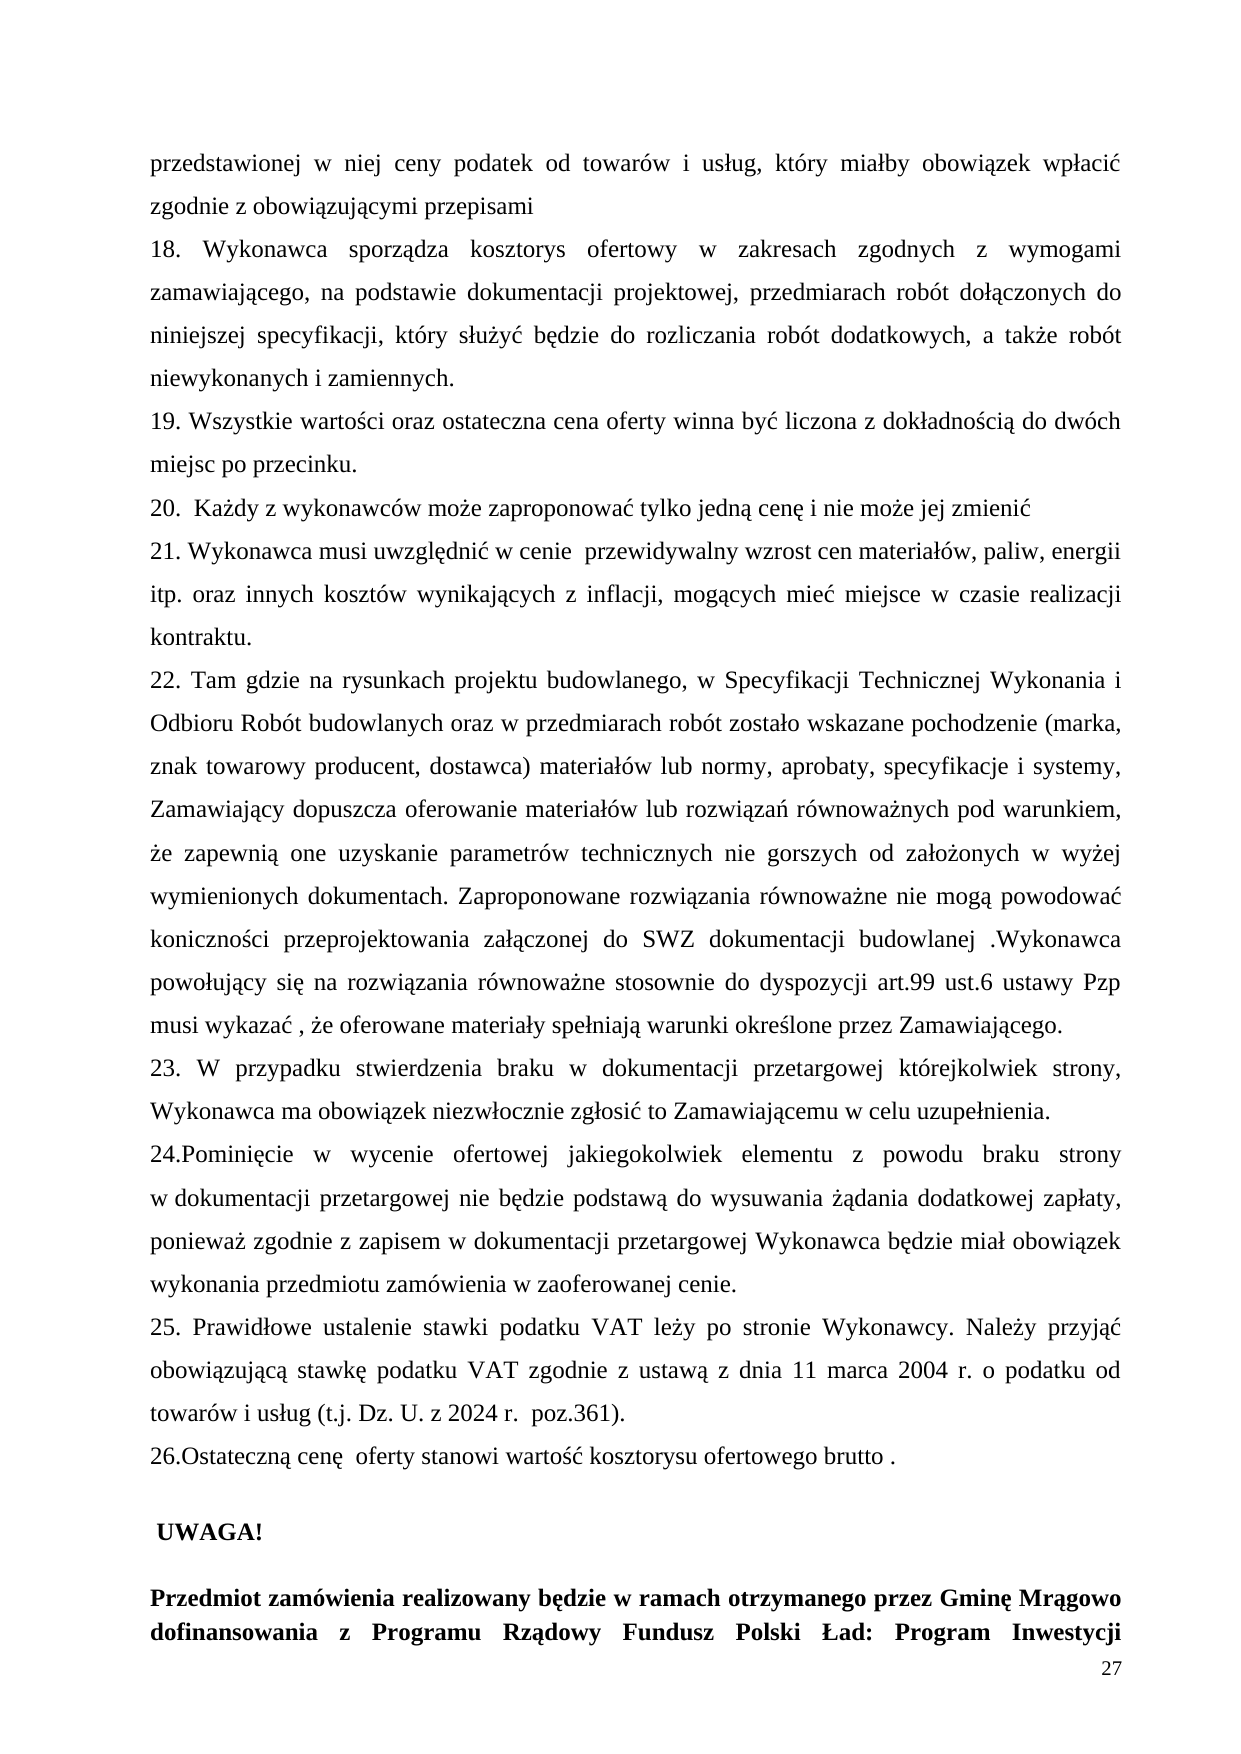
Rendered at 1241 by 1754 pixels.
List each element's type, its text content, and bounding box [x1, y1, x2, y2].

text 20. Każdy z wykonawców może zaproponować tylko jedną cenę i nie może jej zmienić [150, 493, 1122, 521]
text 21. Wykonawca musi uwzględnić w cenie przewidywalny wzrost cen materiałów, paliw, energii itp. oraz innych kosztów wynikających z inflacji, mogących mieć miejsce w czasie realizacji kontraktu. [150, 536, 1122, 651]
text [150, 148, 1122, 219]
text 24.Pominięcie w wycenie ofertowej jakiegokolwiek elementu z powodu braku strony w dokumentacji przetargowej nie będzie podstawą do wysuwania żądania dodatkowej zapłaty, ponieważ zgodnie z zapisem w dokumentacji przetargowej Wykonawca będzie miał obowiązek wykonania przedmiotu zamówienia w zaoferowanej cenie. [150, 1139, 1122, 1298]
text 22. Tam gdzie na rysunkach projektu budowlanego, w Specyfikacji Technicznej Wykonania i Odbioru Robót budowlanych oraz w przedmiarach robót zostało wskazane pochodzenie (marka, znak towarowy producent, dostawca) materiałów lub normy, aprobaty, specyfikacje i systemy, Zamawiający dopuszcza oferowanie materiałów lub rozwiązań równoważnych pod warunkiem, że zapewnią one uzyskanie parametrów technicznych nie gorszych od założonych w wyżej wymienionych dokumentach. Zaproponowane rozwiązania równoważne nie mogą powodować koniczności przeprojektowania załączonej do SWZ dokumentacji budowlanej .Wykonawca powołujący się na rozwiązania równoważne stosownie do dyspozycji art.99 ust.6 ustawy Pzp musi wykazać , że oferowane materiały spełniają warunki określone przez Zamawiającego. [150, 665, 1122, 1039]
text 25. Prawidłowe ustalenie stawki podatku VAT leży po stronie Wykonawcy. Należy przyjąć obowiązującą stawkę podatku VAT zgodnie z ustawą z dnia 11 marca 2004 r. o podatku od towarów i usług (t.j. Dz. U. z 2024 r. poz.361). [150, 1312, 1122, 1427]
text UWAGA! [150, 1517, 1122, 1546]
text 23. W przypadku stwierdzenia braku w dokumentacji przetargowej którejkolwiek strony, Wykonawca ma obowiązek niezwłocznie zgłosić to Zamawiającemu w celu uzupełnienia. [150, 1053, 1122, 1125]
text 19. Wszystkie wartości oraz ostateczna cena oferty winna być liczona z dokładnością do dwóch miejsc po przecinku. [150, 406, 1122, 478]
text 26.Ostateczną cenę oferty stanowi wartość kosztorysu ofertowego brutto . [150, 1441, 1122, 1470]
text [150, 1583, 1122, 1645]
text 18. Wykonawca sporządza kosztorys ofertowy w zakresach zgodnych z wymogami zamawiającego, na podstawie dokumentacji projektowej, przedmiarach robót dołączonych do niniejszej specyfikacji, który służyć będzie do rozliczania robót dodatkowych, a także robót niewykonanych i zamiennych. [150, 234, 1122, 392]
